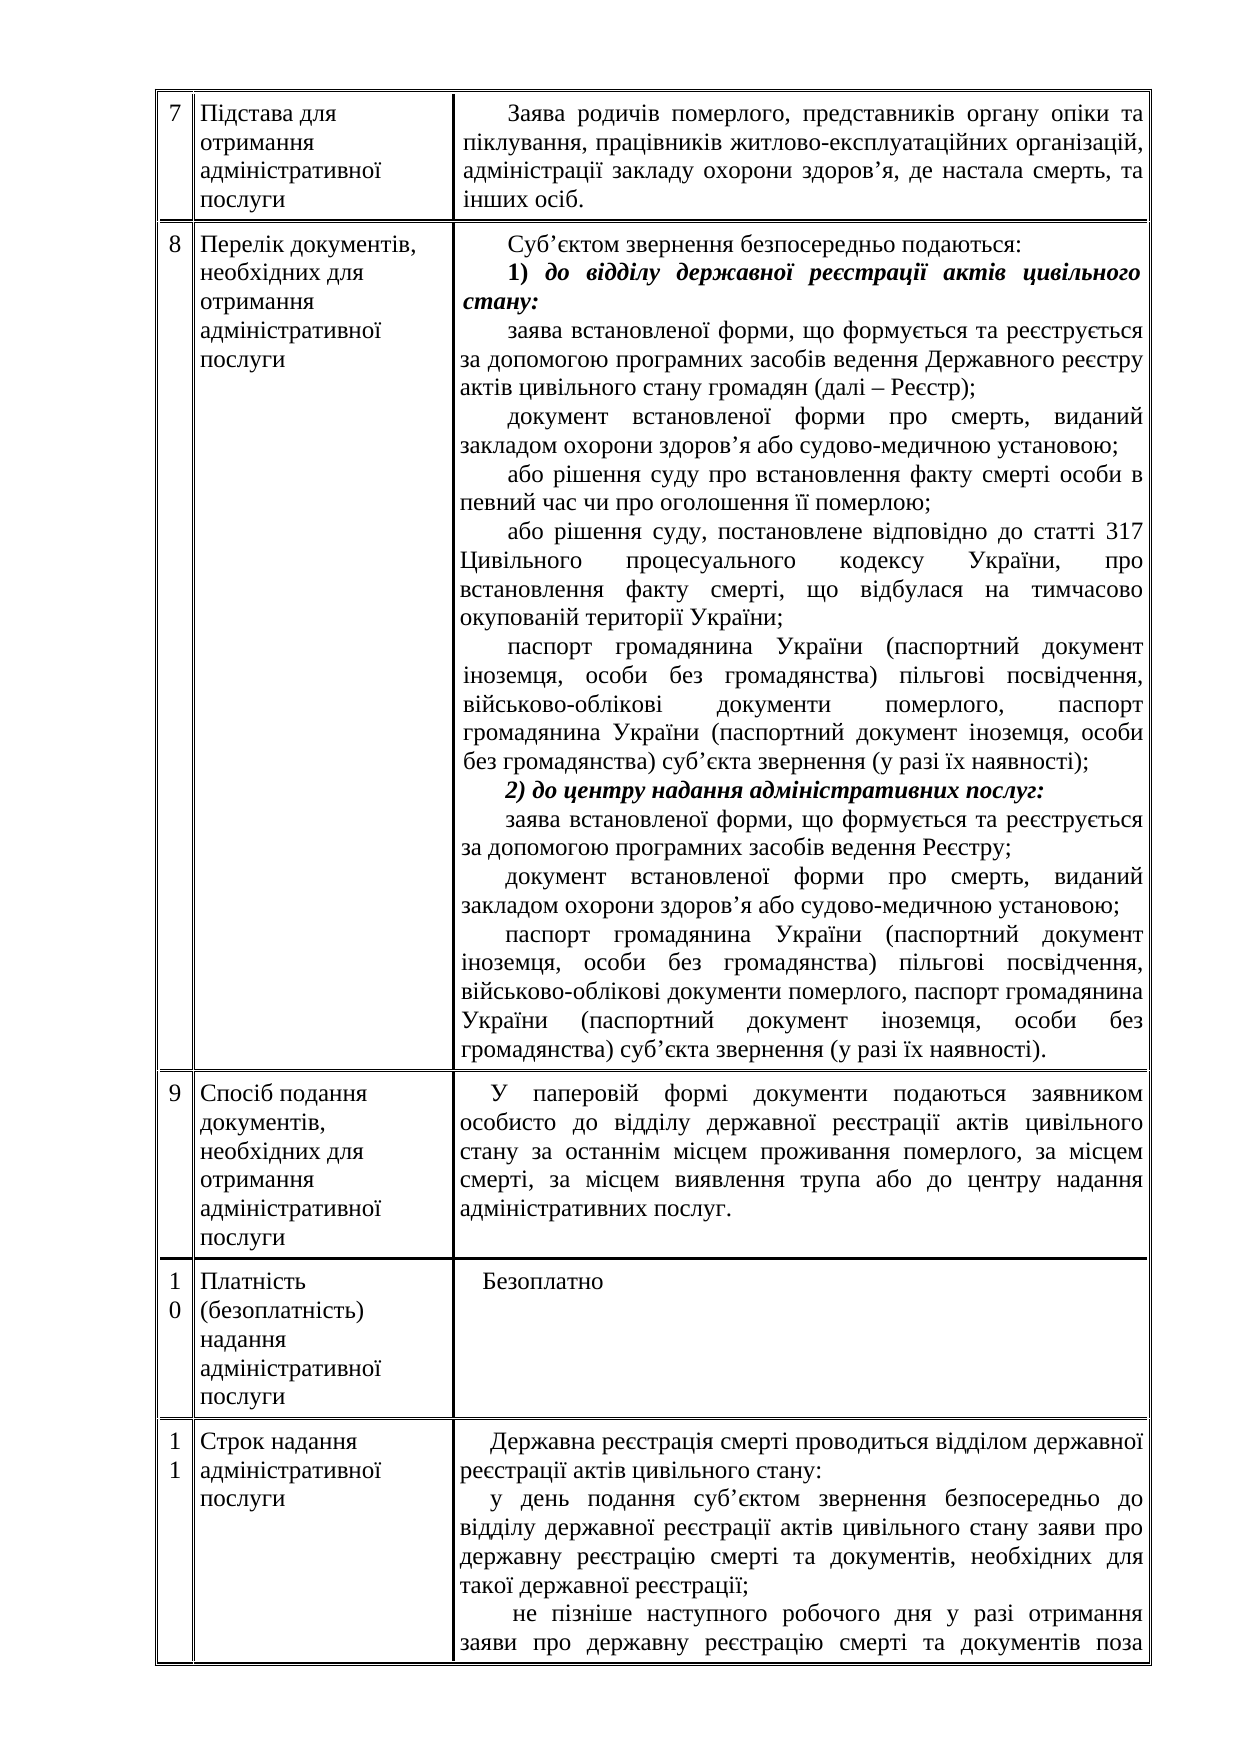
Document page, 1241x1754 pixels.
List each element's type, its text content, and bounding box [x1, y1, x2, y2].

table_cell 8 [158, 219, 192, 1069]
table_cell Заява родичів померлого, представників органу опіки та піклування, працівників житлово-експлуатаційних організацій, адміністрації закладу охорони здоров’я, де настала смерть, та інших осіб. [453, 92, 1149, 219]
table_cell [194, 1420, 453, 1662]
table_cell Перелік документів, необхідних для отримання адміністративної послуги [195, 223, 452, 1069]
table_cell 11 [158, 1416, 193, 1662]
table_cell Безоплатно [455, 1257, 1149, 1416]
table_cell 9 [156, 1069, 193, 1257]
table_cell Платність (безоплатність) надання адміністративної послуги [195, 1260, 452, 1416]
table_cell 10 [158, 1257, 192, 1416]
table_cell Суб’єктом звернення безпосередньо подаються: 1) до відділу державної реєстрації актів цивільного стану: заява встановленої форми, що формується та реєструється за допомогою програмних засобів ведення Державного реєстру актів цивільного стану громадян (далі – Реєстр); документ встановленої форми про смерть, виданий закладом охорони здоров’я або судово-медичною установою; або рішення суду про встановлення факту смерті особи в певний час чи про оголошення її померлою; або рішення суду, постановлене відповідно до статті 317 Цивільного процесуального кодексу України, про встановлення факту смерті, що відбулася на тимчасово окупованій території України; паспорт громадянина України (паспортний документ іноземця, особи без громадянства) пільгові посвідчення, військово-облікові документи померлого, паспорт громадянина України (паспортний документ іноземця, особи без громадянства) суб’єкта звернення (у разі їх наявності); 2) до центру надання адміністративних послуг: заява встановленої форми, що формується та реєструється за допомогою програмних засобів ведення Реєстру; документ встановленої форми про смерть, виданий закладом охорони здоров’я або судово-медичною установою; паспорт громадянина України (паспортний документ іноземця, особи без громадянства) пільгові посвідчення, військово-облікові документи померлого, паспорт громадянина України (паспортний документ іноземця, особи без громадянства) суб’єкта звернення (у разі їх наявності). [455, 219, 1149, 1069]
table_cell Спосіб подання документів, необхідних для отримання адміністративної послуги [195, 1072, 452, 1257]
table_cell Підстава для отримання адміністративної послуги [194, 92, 453, 219]
table_cell 7 [158, 92, 193, 219]
table_cell У паперовій формі документи подаються заявником особисто до відділу державної реєстрації актів цивільного стану за останнім місцем проживання померлого, за місцем смерті, за місцем виявлення трупа або до центру надання адміністративних послуг. [453, 1069, 1150, 1257]
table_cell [453, 1416, 1149, 1662]
